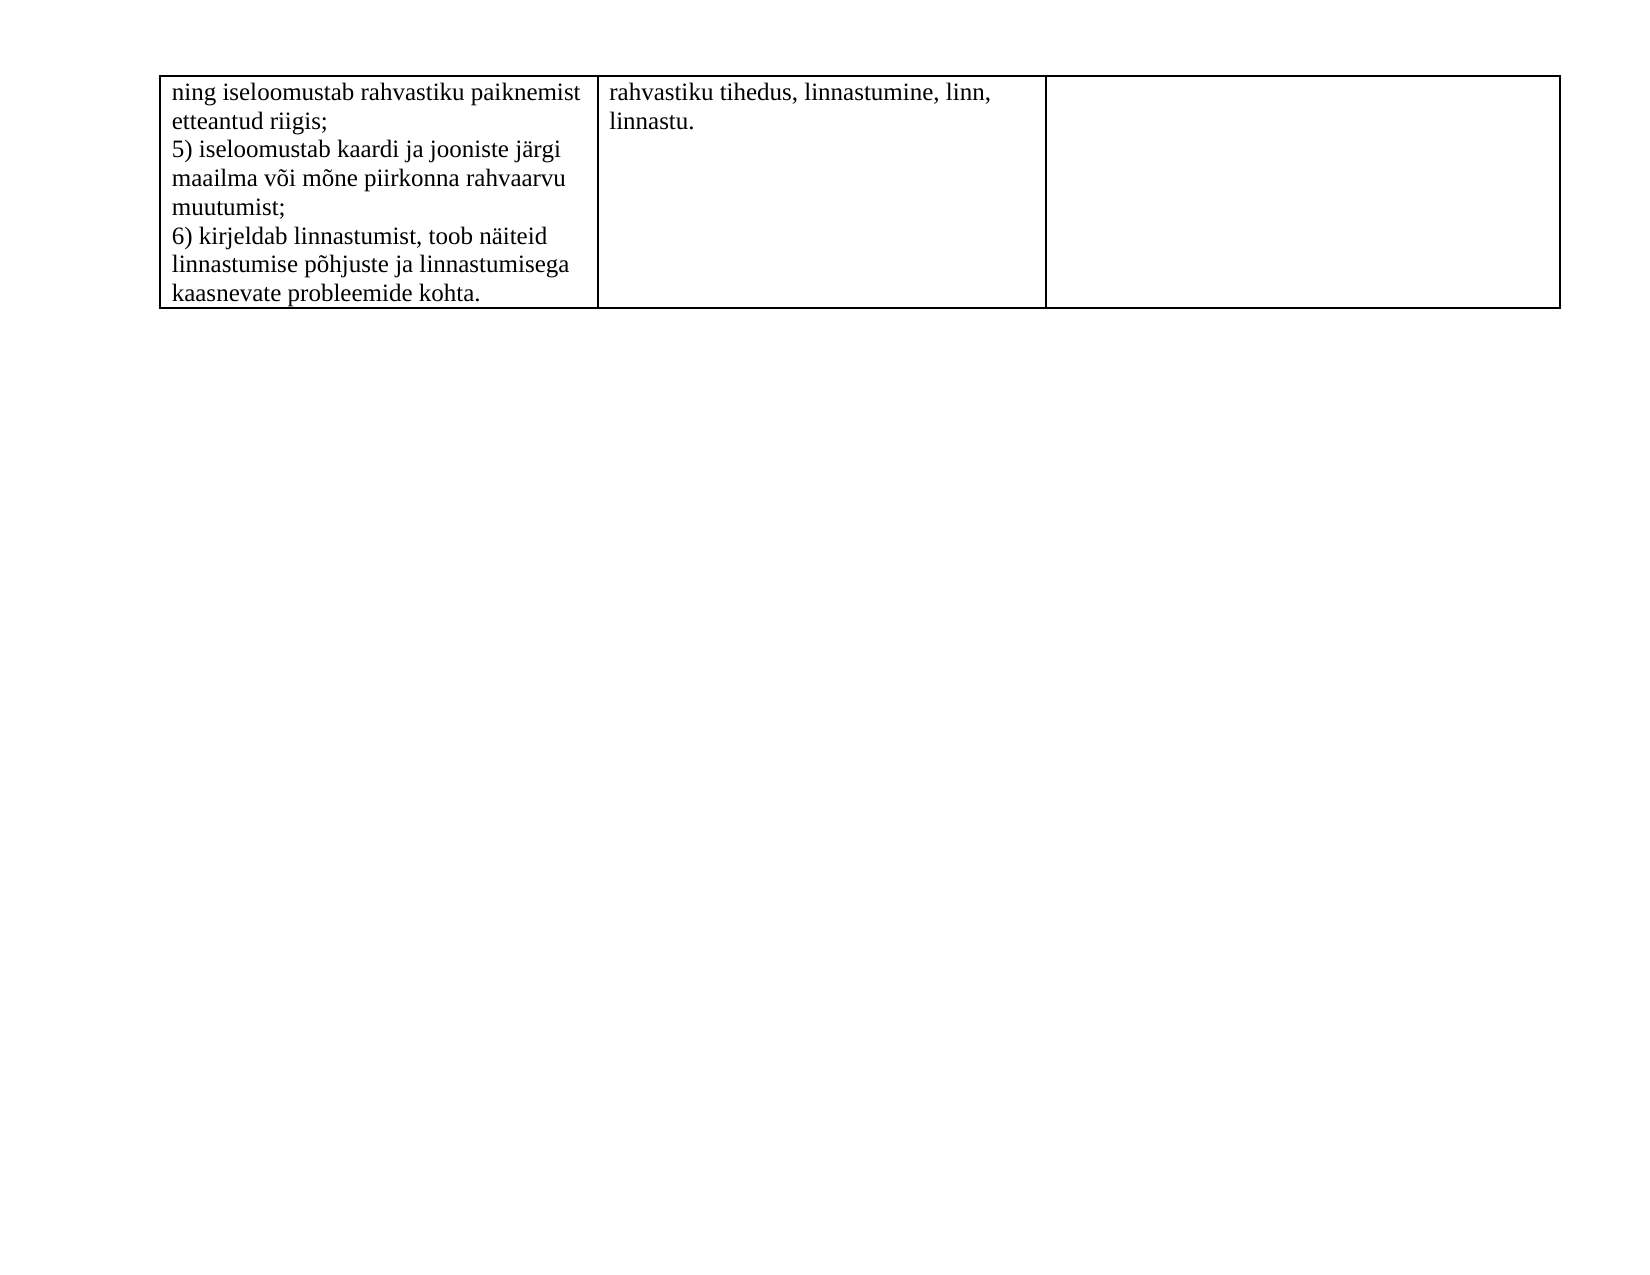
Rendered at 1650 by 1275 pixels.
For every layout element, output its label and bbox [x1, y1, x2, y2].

table_cell [161, 77, 597, 307]
table_cell [1047, 77, 1559, 307]
table_cell [599, 77, 1045, 307]
